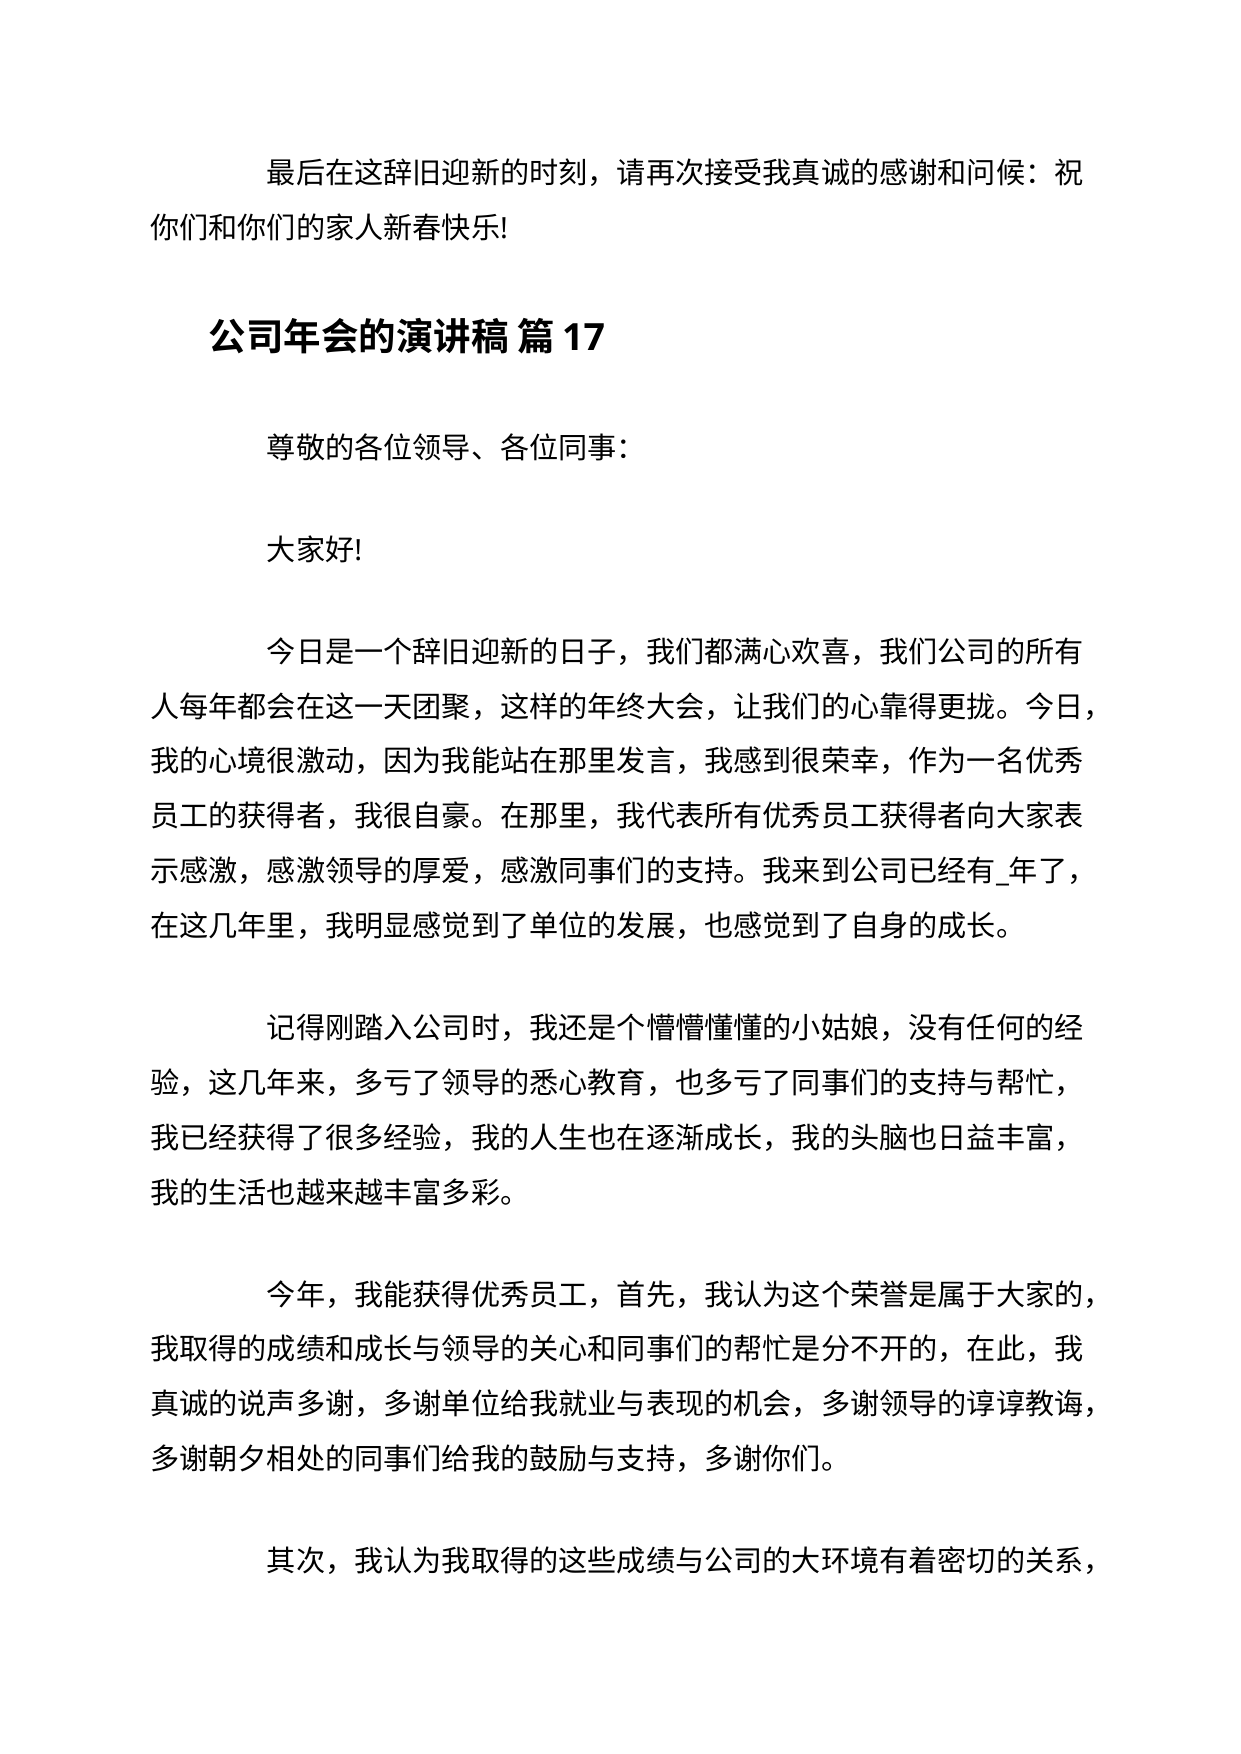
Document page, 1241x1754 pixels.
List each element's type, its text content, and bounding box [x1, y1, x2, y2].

text 今日是一个辞旧迎新的日子，我们都满心欢喜，我们公司的所有人每年都会在这一天团聚，这样的年终大会，让我们的心靠得更拢。今日，我的心境很激动，因为我能站在那里发言，我感到很荣幸，作为一名优秀员工的获得者，我很自豪。在那里，我代表所有优秀员工获得者向大家表示感激，感激领导的厚爱，感激同事们的支持。我来到公司已经有_年了，在这几年里，我明显感觉到了单位的发展，也感觉到了自身的成长。 [150, 628, 1090, 945]
text 今年，我能获得优秀员工，首先，我认为这个荣誉是属于大家的，我取得的成绩和成长与领导的关心和同事们的帮忙是分不开的，在此，我真诚的说声多谢，多谢单位给我就业与表现的机会，多谢领导的谆谆教诲，多谢朝夕相处的同事们给我的鼓励与支持，多谢你们。 [150, 1271, 1090, 1478]
text 尊敬的各位领导、各位同事： [150, 424, 1090, 467]
text 大家好! [150, 526, 1090, 569]
text 最后在这辞旧迎新的时刻，请再次接受我真诚的感谢和问候：祝你们和你们的家人新春快乐! [150, 150, 1090, 247]
text 记得刚踏入公司时，我还是个懵懵懂懂的小姑娘，没有任何的经验，这几年来，多亏了领导的悉心教育，也多亏了同事们的支持与帮忙，我已经获得了很多经验，我的人生也在逐渐成长，我的头脑也日益丰富，我的生活也越来越丰富多彩。 [150, 1004, 1090, 1212]
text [150, 1537, 1090, 1580]
text 公司年会的演讲稿 篇17 [150, 307, 1090, 361]
